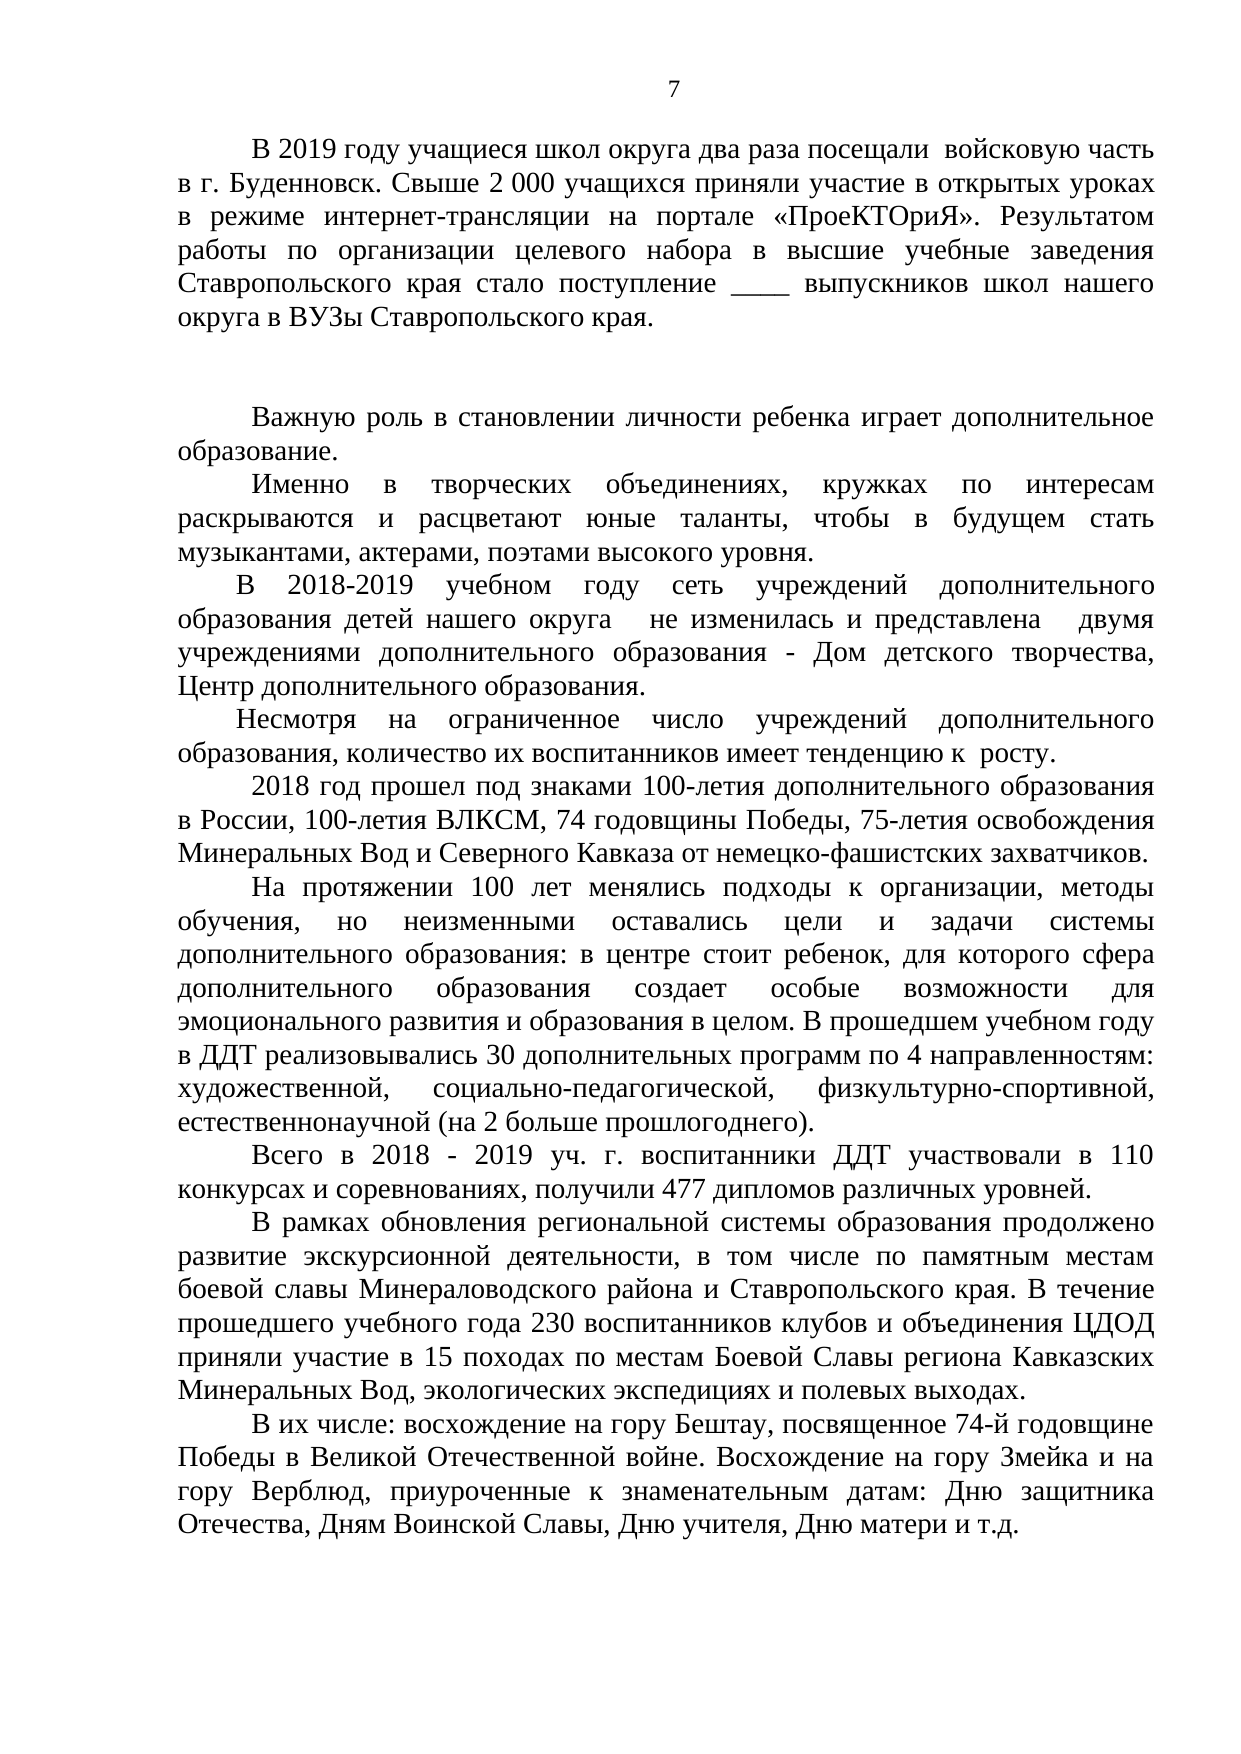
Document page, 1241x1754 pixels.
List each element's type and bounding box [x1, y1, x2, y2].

table_header [166, 131, 1167, 1607]
